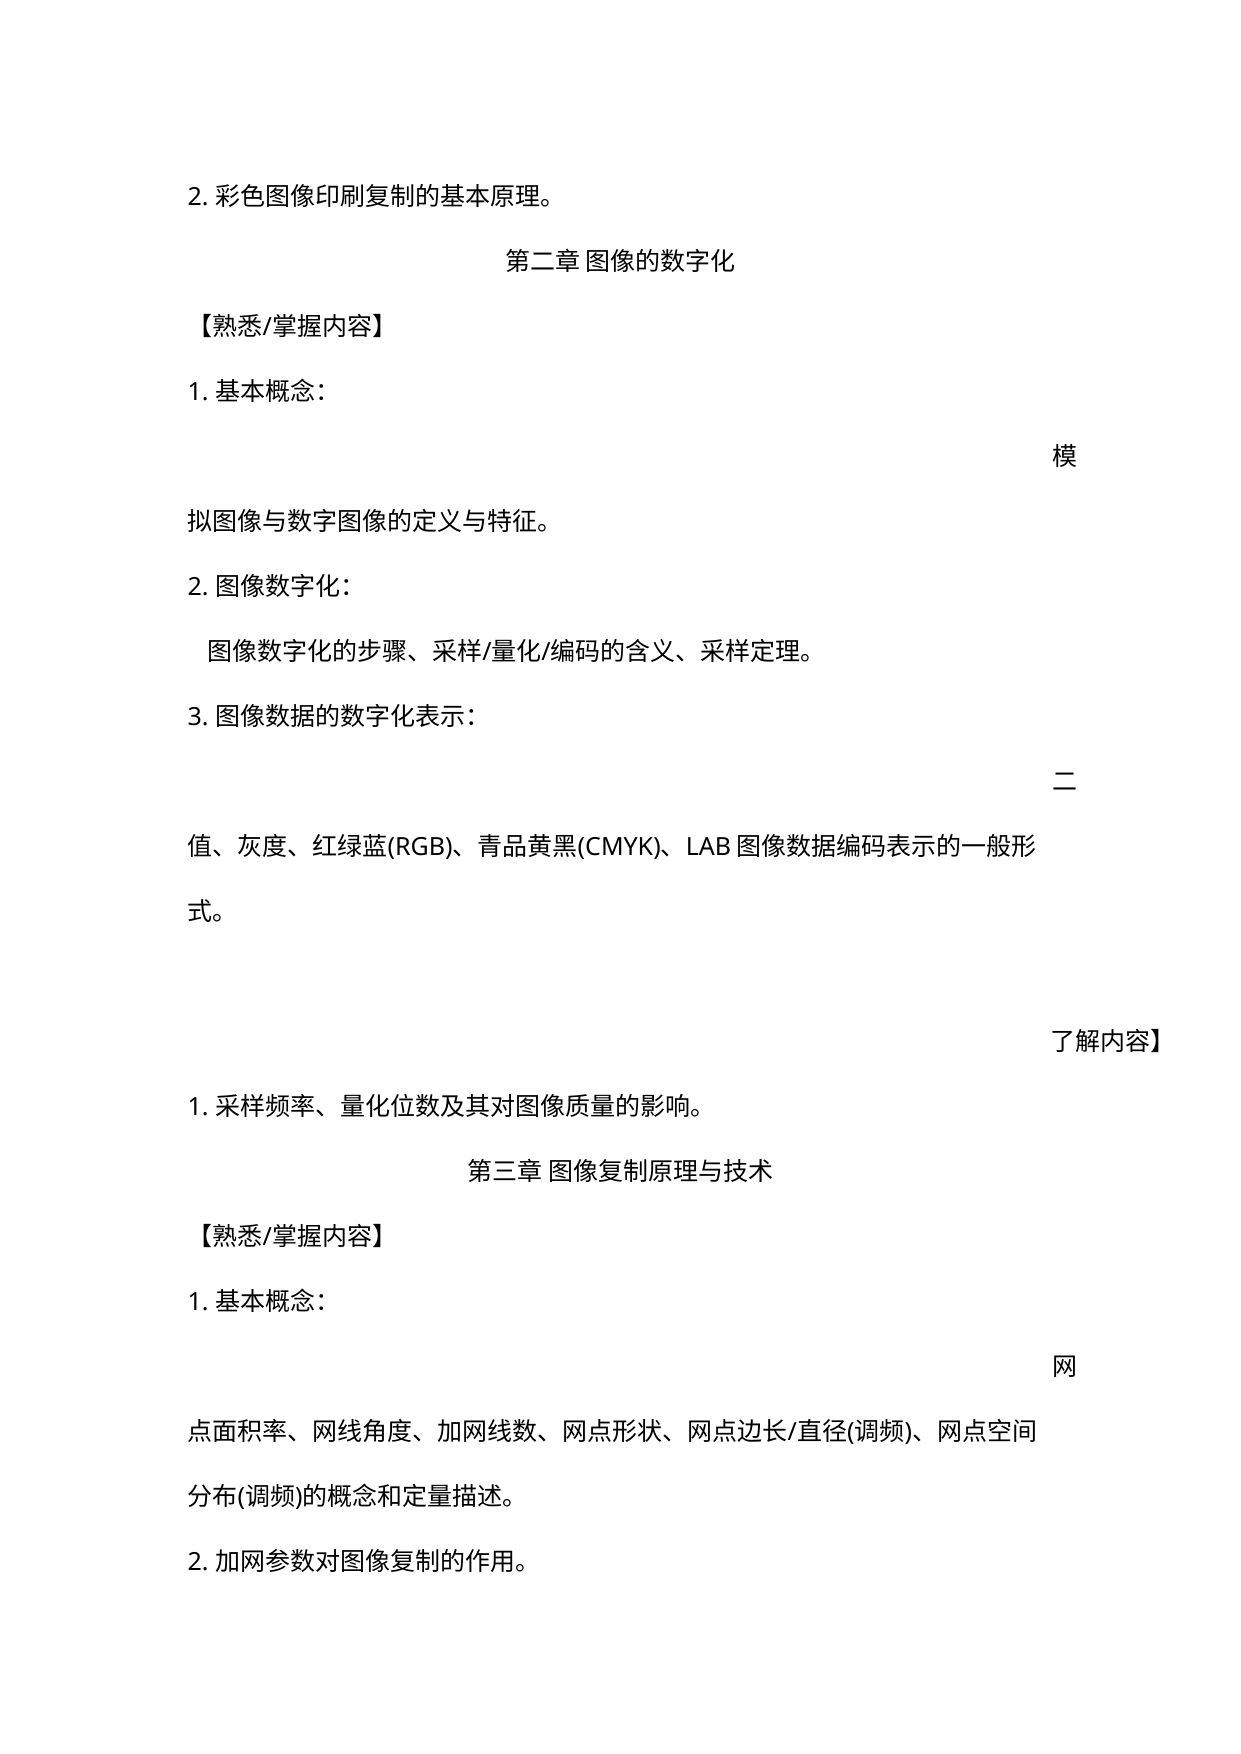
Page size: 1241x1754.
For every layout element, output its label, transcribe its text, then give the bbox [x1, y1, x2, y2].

text 1. 基本概念： [187, 1267, 1053, 1332]
text 【熟悉/掌握内容】 [187, 1202, 1053, 1267]
text 1. 基本概念： [187, 357, 1053, 422]
text 2. 彩色图像印刷复制的基本原理。 [187, 162, 1053, 227]
text 3. 图像数据的数字化表示： [187, 682, 1053, 747]
text 二值、灰度、红绿蓝(RGB)、青品黄黑(CMYK)、LAB图像数据编码表示的一般形式。 [187, 747, 1053, 942]
text 2. 图像数字化： [187, 552, 1053, 617]
text 1. 采样频率、量化位数及其对图像质量的影响。 [187, 1072, 1053, 1137]
text 第二章 图像的数字化 [187, 227, 1053, 292]
text 2. 加网参数对图像复制的作用。 [187, 1527, 1053, 1592]
text 【了解内容】 [1050, 942, 1240, 1072]
text 图像数字化的步骤、采样/量化/编码的含义、采样定理。 [187, 617, 1053, 682]
text 模拟图像与数字图像的定义与特征。 [187, 422, 1053, 552]
text 【熟悉/掌握内容】 [187, 292, 1053, 357]
text 第三章 图像复制原理与技术 [187, 1137, 1053, 1202]
text 网点面积率、网线角度、加网线数、网点形状、网点边长/直径(调频)、网点空间分布(调频)的概念和定量描述。 [187, 1332, 1053, 1527]
